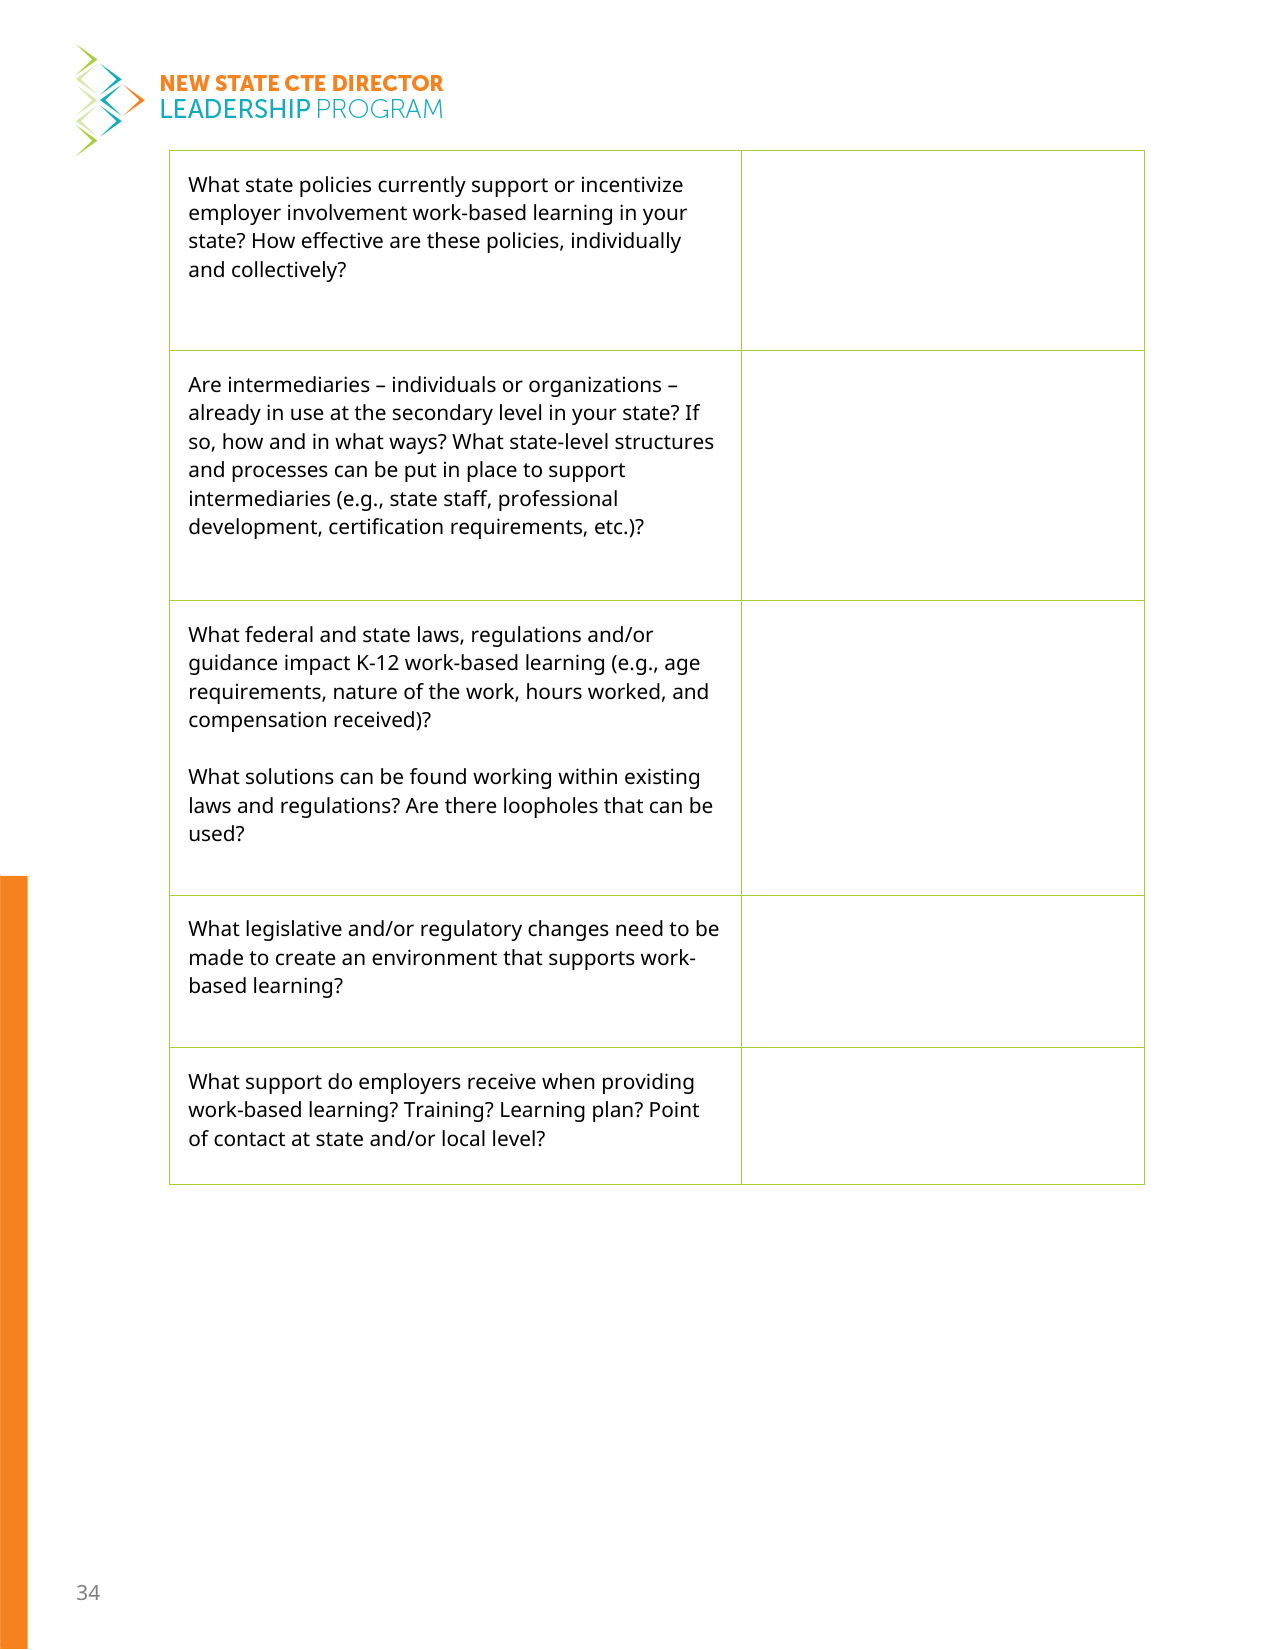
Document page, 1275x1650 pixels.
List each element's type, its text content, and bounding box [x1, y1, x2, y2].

table_cell What state policies currently support or incentivize employer involvement work-based learning in your state? How effective are these policies, individually and collectively? [170, 151, 741, 350]
table_cell What legislative and/or regulatory changes need to be made to create an environment that supports work-based learning? [170, 896, 741, 1047]
table_cell [742, 1048, 1144, 1183]
table_cell [742, 601, 1144, 895]
table_cell What support do employers receive when providing work-based learning? Training? Learning plan? Point of contact at state and/or local level? [170, 1048, 741, 1183]
table_cell [742, 351, 1144, 600]
picture [0, 0, 1274, 1649]
table_cell [742, 896, 1144, 1047]
table_cell What federal and state laws, regulations and/or guidance impact K-12 work-based learning (e.g., age requirements, nature of the work, hours worked, and compensation received)? What solutions can be found working within existing laws and regulations? Are there loopholes that can be used? [170, 601, 741, 895]
table_cell Are intermediaries – individuals or organizations – already in use at the secondary level in your state? If so, how and in what ways? What state-level structures and processes can be put in place to support intermediaries (e.g., state staff, professional development, certification requirements, etc.)? [170, 351, 741, 600]
table_cell [742, 151, 1144, 350]
